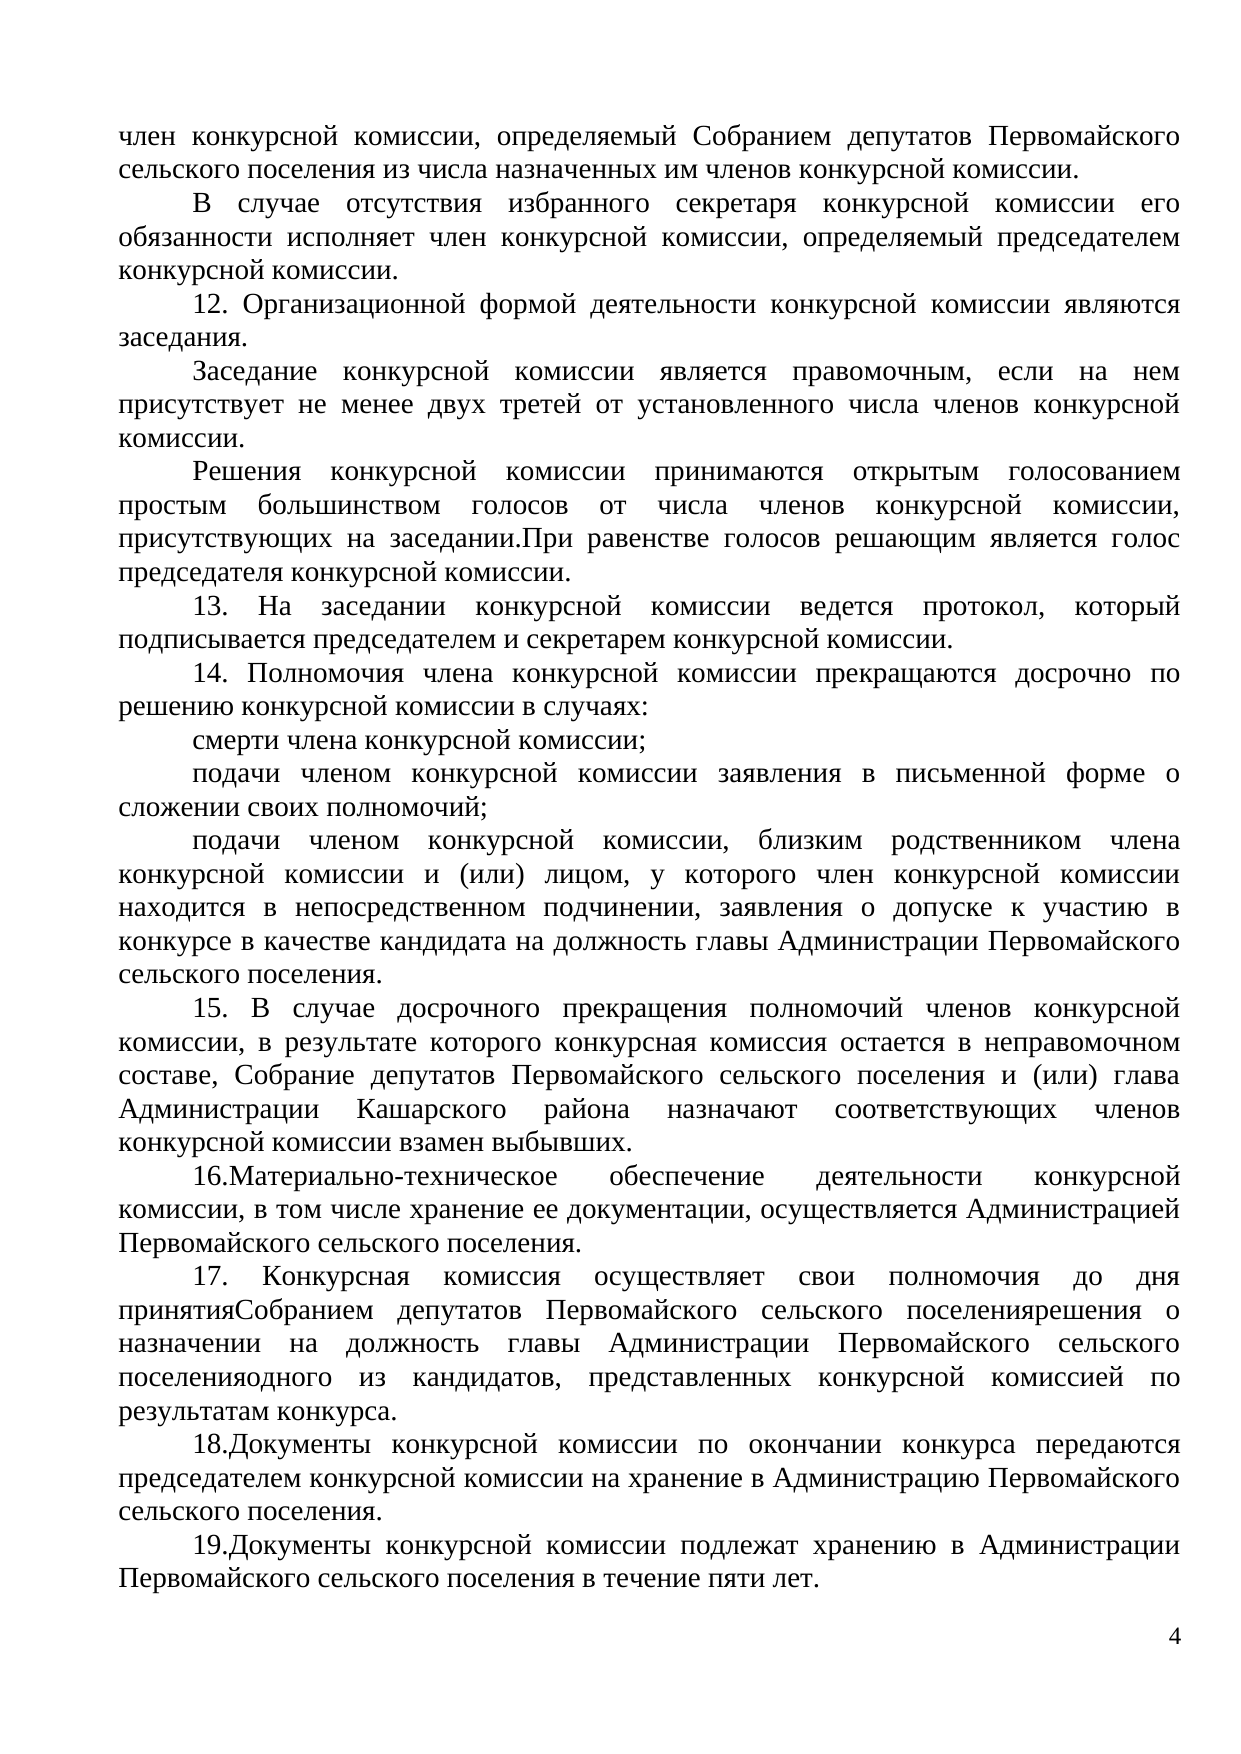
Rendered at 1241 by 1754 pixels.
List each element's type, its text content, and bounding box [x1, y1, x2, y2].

text 14. Полномочия члена конкурсной комиссии прекращаются досрочно по решению конкурсной комиссии в случаях: [118, 655, 1181, 722]
text подачи членом конкурсной комиссии заявления в письменной форме о сложении своих полномочий; [118, 755, 1181, 822]
text 18.Документы конкурсной комиссии по окончании конкурса передаются председателем конкурсной комиссии на хранение в Администрацию Первомайского сельского поселения. [118, 1426, 1181, 1527]
text Решения конкурсной комиссии принимаются открытым голосованием простым большинством голосов от числа членов конкурсной комиссии, присутствующих на заседании.При равенстве голосов решающим является голос председателя конкурсной комиссии. [118, 453, 1181, 588]
text В случае отсутствия избранного секретаря конкурсной комиссии его обязанности исполняет член конкурсной комиссии, определяемый председателем конкурсной комиссии. [118, 185, 1181, 286]
text 15. В случае досрочного прекращения полномочий членов конкурсной комиссии, в результате которого конкурсная комиссия остается в неправомочном составе, Собрание депутатов Первомайского сельского поселения и (или) глава Администрации Кашарского района назначают соответствующих членов конкурсной комиссии взамен выбывших. [118, 990, 1181, 1158]
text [118, 118, 1181, 185]
text 13. На заседании конкурсной комиссии ведется протокол, который подписывается председателем и секретарем конкурсной комиссии. [118, 588, 1181, 655]
text подачи членом конкурсной комиссии, близким родственником члена конкурсной комиссии и (или) лицом, у которого член конкурсной комиссии находится в непосредственном подчинении, заявления о допуске к участию в конкурсе в качестве кандидата на должность главы Администрации Первомайского сельского поселения. [118, 822, 1181, 990]
text 12. Организационной формой деятельности конкурсной комиссии являются заседания. [118, 286, 1181, 353]
text 17. Конкурсная комиссия осуществляет свои полномочия до дня принятияСобранием депутатов Первомайского сельского поселениярешения о назначении на должность главы Администрации Первомайского сельского поселенияодного из кандидатов, представленных конкурсной комиссией по результатам конкурса. [118, 1258, 1181, 1426]
text 19.Документы конкурсной комиссии подлежат хранению в Администрации Первомайского сельского поселения в течение пяти лет. [118, 1527, 1181, 1594]
text 16.Материально-техническое обеспечение деятельности конкурсной комиссии, в том числе хранение ее документации, осуществляется Администрацией Первомайского сельского поселения. [118, 1158, 1181, 1258]
text Заседание конкурсной комиссии является правомочным, если на нем присутствует не менее двух третей от установленного числа членов конкурсной комиссии. [118, 353, 1181, 453]
text смерти члена конкурсной комиссии; [118, 722, 1181, 755]
